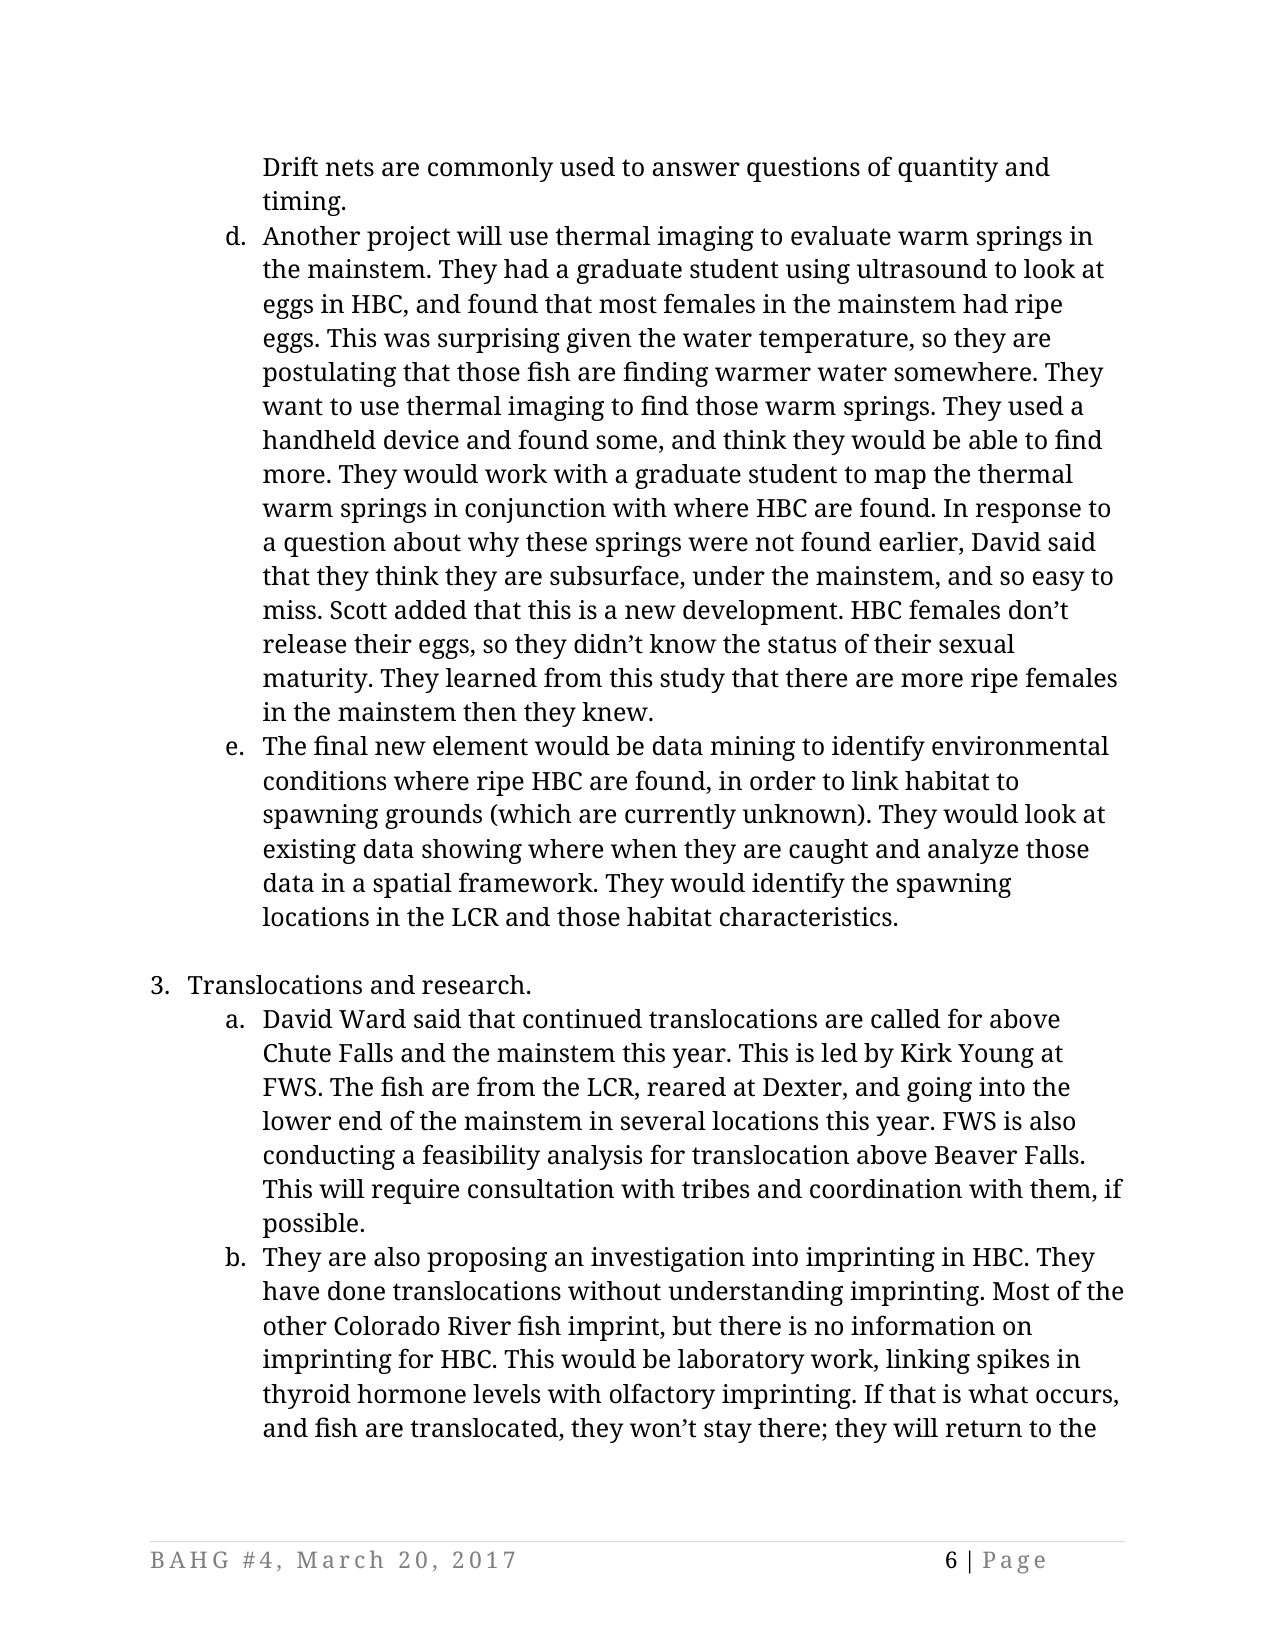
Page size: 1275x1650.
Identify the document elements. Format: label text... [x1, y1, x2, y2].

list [225, 150, 1125, 218]
list The final new element would be data mining to identify environmental conditions where ripe HBC are found, in order to link habitat to spawning grounds (which are currently unknown). They would look at existing data showing where when they are caught and analyze those data in a spatial framework. They would identify the spawning locations in the LCR and those habitat characteristics. [225, 729, 1125, 933]
list Another project will use thermal imaging to evaluate warm springs in the mainstem. They had a graduate student using ultrasound to look at eggs in HBC, and found that most females in the mainstem had ripe eggs. This was surprising given the water temperature, so they are postulating that those fish are finding warmer water somewhere. They want to use thermal imaging to find those warm springs. They used a handheld device and found some, and think they would be able to find more. They would work with a graduate student to map the thermal warm springs in conjunction with where HBC are found. In response to a question about why these springs were not found earlier, David said that they think they are subsurface, under the mainstem, and so easy to miss. Scott added that this is a new development. HBC females don’t release their eggs, so they didn’t know the status of their sexual maturity. They learned from this study that there are more ripe females in the mainstem then they knew. [225, 218, 1125, 729]
list Translocations and research. [150, 967, 1125, 1002]
list David Ward said that continued translocations are called for above Chute Falls and the mainstem this year. This is led by Kirk Young at FWS. The fish are from the LCR, reared at Dexter, and going into the lower end of the mainstem in several locations this year. FWS is also conducting a feasibility analysis for translocation above Beaver Falls. This will require consultation with tribes and coordination with them, if possible. [225, 1002, 1125, 1240]
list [225, 1240, 1125, 1444]
